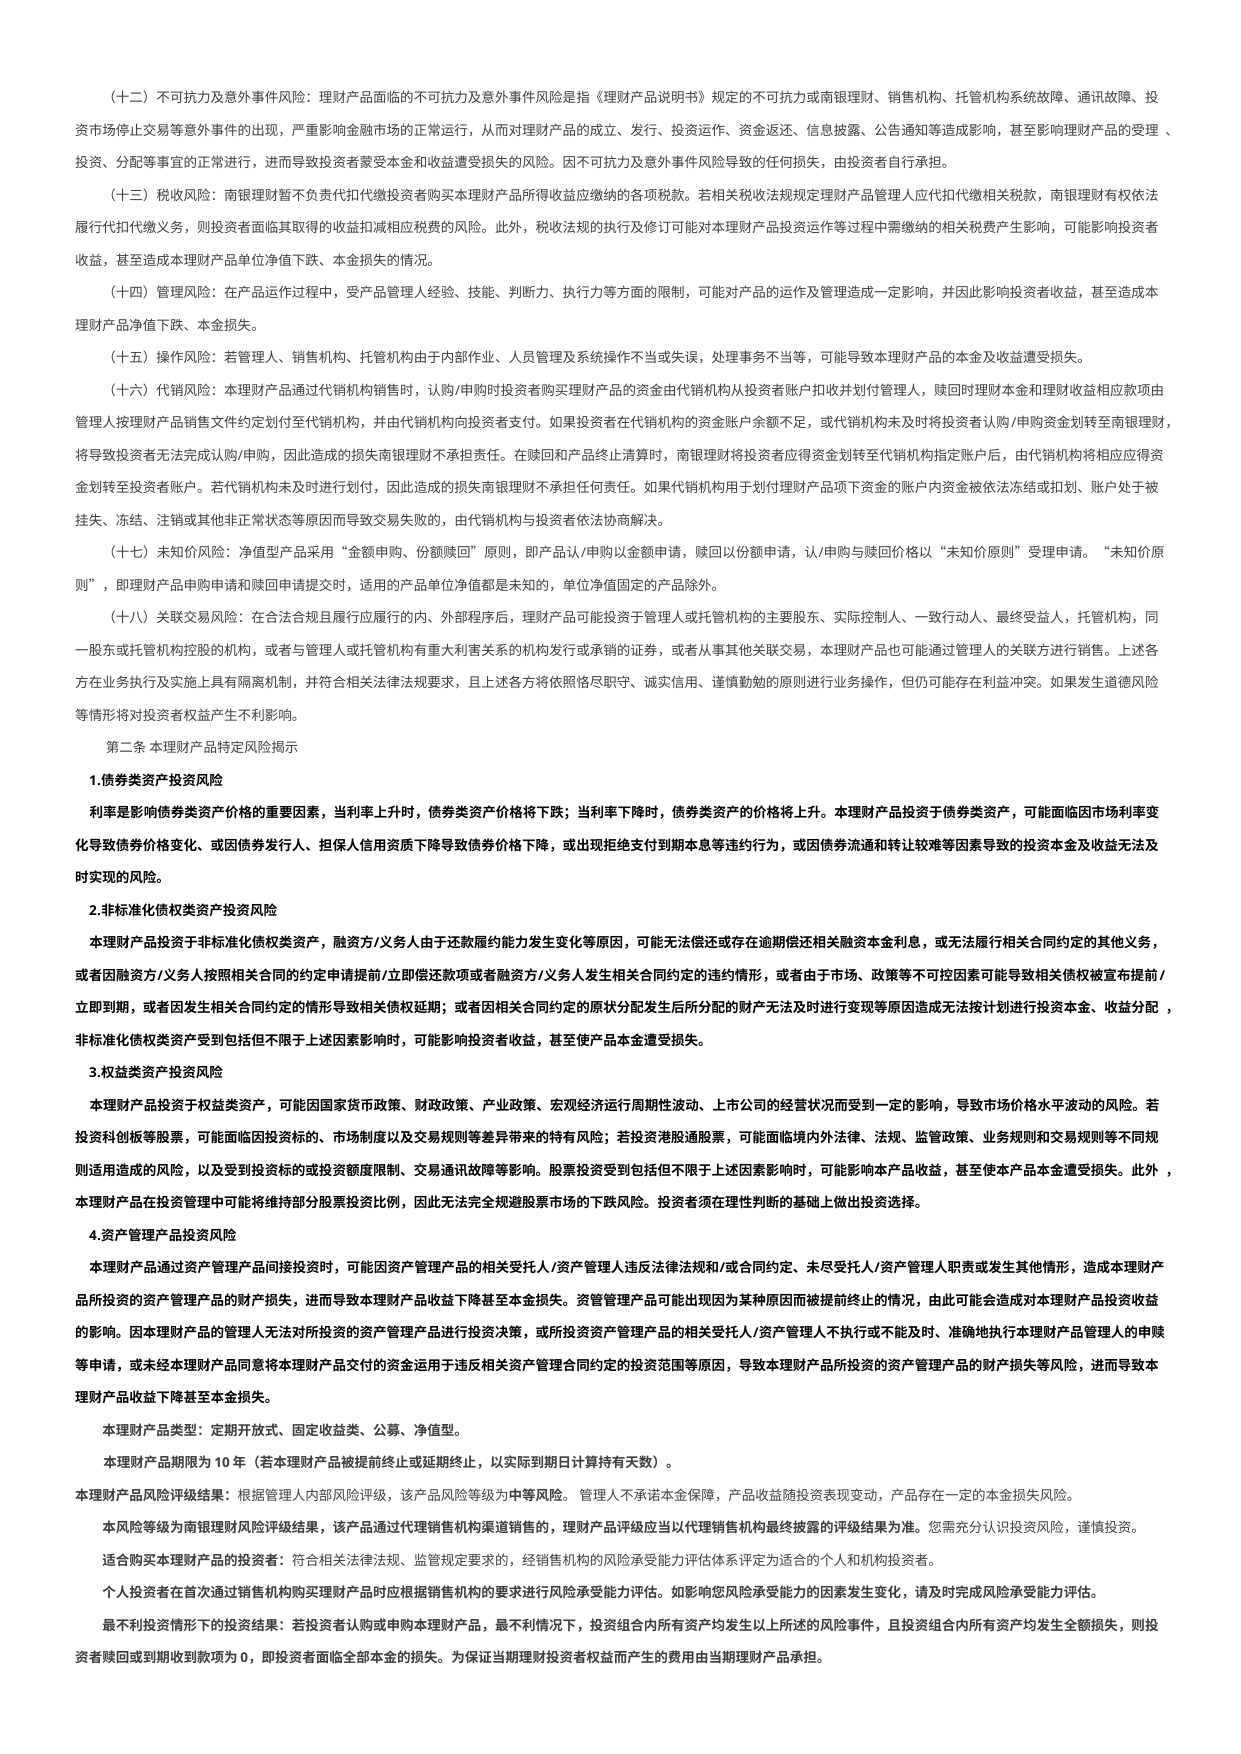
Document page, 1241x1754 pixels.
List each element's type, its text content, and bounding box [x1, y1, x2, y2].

text 本理财产品期限为10年（若本理财产品被提前终止或延期终止，以实际到期日计算持有天数）。 [75, 1446, 1165, 1478]
text 本理财产品类型：定期开放式、固定收益类、公募、净值型。 [75, 1413, 1165, 1446]
text 本理财产品通过资产管理产品间接投资时，可能因资产管理产品的相关受托人/资产管理人违反法律法规和/或合同约定、未尽受托人/资产管理人职责或发生其他情形，造成本理财产品所投资的资产管理产品的财产损失，进而导致本理财产品收益下降甚至本金损失。资管管理产品可能出现因为某种原因而被提前终止的情况，由此可能会造成对本理财产品投资收益的影响。因本理财产品的管理人无法对所投资的资产管理产品进行投资决策，或所投资资产管理产品的相关受托人/资产管理人不执行或不能及时、准确地执行本理财产品管理人的申赎等申请，或未经本理财产品同意将本理财产品交付的资金运用于违反相关资产管理合同约定的投资范围等原因，导致本理财产品所投资的资产管理产品的财产损失等风险，进而导致本理财产品收益下降甚至本金损失。 [75, 1251, 1165, 1413]
text 个人投资者在首次通过销售机构购买理财产品时应根据销售机构的要求进行风险承受能力评估。如影响您风险承受能力的因素发生变化，请及时完成风险承受能力评估。 [75, 1576, 1165, 1608]
text （十八）关联交易风险：在合法合规且履行应履行的内、外部程序后，理财产品可能投资于管理人或托管机构的主要股东、实际控制人、一致行动人、最终受益人，托管机构，同一股东或托管机构控股的机构，或者与管理人或托管机构有重大利害关系的机构发行或承销的证券，或者从事其他关联交易，本理财产品也可能通过管理人的关联方进行销售。上述各方在业务执行及实施上具有隔离机制，并符合相关法律法规要求，且上述各方将依照恪尽职守、诚实信用、谨慎勤勉的原则进行业务操作，但仍可能存在利益冲突。如果发生道德风险等情形将对投资者权益产生不利影响。 [75, 601, 1165, 731]
text （十七）未知价风险：净值型产品采用“金额申购、份额赎回”原则，即产品认/申购以金额申请，赎回以份额申请，认/申购与赎回价格以“未知价原则”受理申请。“未知价原则”，即理财产品申购申请和赎回申请提交时，适用的产品单位净值都是未知的，单位净值固定的产品除外。 [75, 536, 1165, 601]
text 4.资产管理产品投资风险 [75, 1218, 1165, 1251]
text （十六）代销风险：本理财产品通过代销机构销售时，认购/申购时投资者购买理财产品的资金由代销机构从投资者账户扣收并划付管理人，赎回时理财本金和理财收益相应款项由管理人按理财产品销售文件约定划付至代销机构，并由代销机构向投资者支付。如果投资者在代销机构的资金账户余额不足，或代销机构未及时将投资者认购/申购资金划转至南银理财，将导致投资者无法完成认购/申购，因此造成的损失南银理财不承担责任。在赎回和产品终止清算时，南银理财将投资者应得资金划转至代销机构指定账户后，由代销机构将相应应得资金划转至投资者账户。若代销机构未及时进行划付，因此造成的损失南银理财不承担任何责任。如果代销机构用于划付理财产品项下资金的账户内资金被依法冻结或扣划、账户处于被挂失、冻结、注销或其他非正常状态等原因而导致交易失败的，由代销机构与投资者依法协商解决。 [75, 373, 1165, 536]
text （十五）操作风险：若管理人、销售机构、托管机构由于内部作业、人员管理及系统操作不当或失误，处理事务不当等，可能导致本理财产品的本金及收益遭受损失。 [75, 341, 1165, 373]
text 本理财产品投资于权益类资产，可能因国家货币政策、财政政策、产业政策、宏观经济运行周期性波动、上市公司的经营状况而受到一定的影响，导致市场价格水平波动的风险。若投资科创板等股票，可能面临因投资标的、市场制度以及交易规则等差异带来的特有风险；若投资港股通股票，可能面临境内外法律、法规、监管政策、业务规则和交易规则等不同规则适用造成的风险，以及受到投资标的或投资额度限制、交易通讯故障等影响。股票投资受到包括但不限于上述因素影响时，可能影响本产品收益，甚至使本产品本金遭受损失。此外，本理财产品在投资管理中可能将维持部分股票投资比例，因此无法完全规避股票市场的下跌风险。投资者须在理性判断的基础上做出投资选择。 [75, 1088, 1165, 1218]
text 本理财产品风险评级结果：根据管理人内部风险评级，该产品风险等级为中等风险。 管理人不承诺本金保障，产品收益随投资表现变动，产品存在一定的本金损失风险。 [75, 1478, 1165, 1511]
text 本风险等级为南银理财风险评级结果，该产品通过代理销售机构渠道销售的，理财产品评级应当以代理销售机构最终披露的评级结果为准。您需充分认识投资风险，谨慎投资。 [75, 1511, 1165, 1543]
text 第二条 本理财产品特定风险揭示 [75, 731, 1165, 763]
text 利率是影响债券类资产价格的重要因素，当利率上升时，债券类资产价格将下跌；当利率下降时，债券类资产的价格将上升。本理财产品投资于债券类资产，可能面临因市场利率变化导致债券价格变化、或因债券发行人、担保人信用资质下降导致债券价格下降，或出现拒绝支付到期本息等违约行为，或因债券流通和转让较难等因素导致的投资本金及收益无法及时实现的风险。 [75, 796, 1165, 893]
text （十四）管理风险：在产品运作过程中，受产品管理人经验、技能、判断力、执行力等方面的限制，可能对产品的运作及管理造成一定影响，并因此影响投资者收益，甚至造成本理财产品净值下跌、本金损失。 [75, 276, 1165, 341]
text （十二）不可抗力及意外事件风险：理财产品面临的不可抗力及意外事件风险是指《理财产品说明书》规定的不可抗力或南银理财、销售机构、托管机构系统故障、通讯故障、投资市场停止交易等意外事件的出现，严重影响金融市场的正常运行，从而对理财产品的成立、发行、投资运作、资金返还、信息披露、公告通知等造成影响，甚至影响理财产品的受理、投资、分配等事宜的正常进行，进而导致投资者蒙受本金和收益遭受损失的风险。因不可抗力及意外事件风险导致的任何损失，由投资者自行承担。 [75, 81, 1165, 178]
text 3.权益类资产投资风险 [75, 1056, 1165, 1088]
text 本理财产品投资于非标准化债权类资产，融资方/义务人由于还款履约能力发生变化等原因，可能无法偿还或存在逾期偿还相关融资本金利息，或无法履行相关合同约定的其他义务，或者因融资方/义务人按照相关合同的约定申请提前/立即偿还款项或者融资方/义务人发生相关合同约定的违约情形，或者由于市场、政策等不可控因素可能导致相关债权被宣布提前/立即到期，或者因发生相关合同约定的情形导致相关债权延期；或者因相关合同约定的原状分配发生后所分配的财产无法及时进行变现等原因造成无法按计划进行投资本金、收益分配，非标准化债权类资产受到包括但不限于上述因素影响时，可能影响投资者收益，甚至使产品本金遭受损失。 [75, 926, 1165, 1056]
text 1.债券类资产投资风险 [75, 763, 1165, 796]
text 2.非标准化债权类资产投资风险 [75, 893, 1165, 926]
text （十三）税收风险：南银理财暂不负责代扣代缴投资者购买本理财产品所得收益应缴纳的各项税款。若相关税收法规规定理财产品管理人应代扣代缴相关税款，南银理财有权依法履行代扣代缴义务，则投资者面临其取得的收益扣减相应税费的风险。此外，税收法规的执行及修订可能对本理财产品投资运作等过程中需缴纳的相关税费产生影响，可能影响投资者收益，甚至造成本理财产品单位净值下跌、本金损失的情况。 [75, 178, 1165, 276]
text 适合购买本理财产品的投资者：符合相关法律法规、监管规定要求的，经销售机构的风险承受能力评估体系评定为适合的个人和机构投资者。 [75, 1543, 1165, 1576]
text 最不利投资情形下的投资结果：若投资者认购或申购本理财产品，最不利情况下，投资组合内所有资产均发生以上所述的风险事件，且投资组合内所有资产均发生全额损失，则投资者赎回或到期收到款项为0，即投资者面临全部本金的损失。为保证当期理财投资者权益而产生的费用由当期理财产品承担。 [75, 1608, 1165, 1673]
